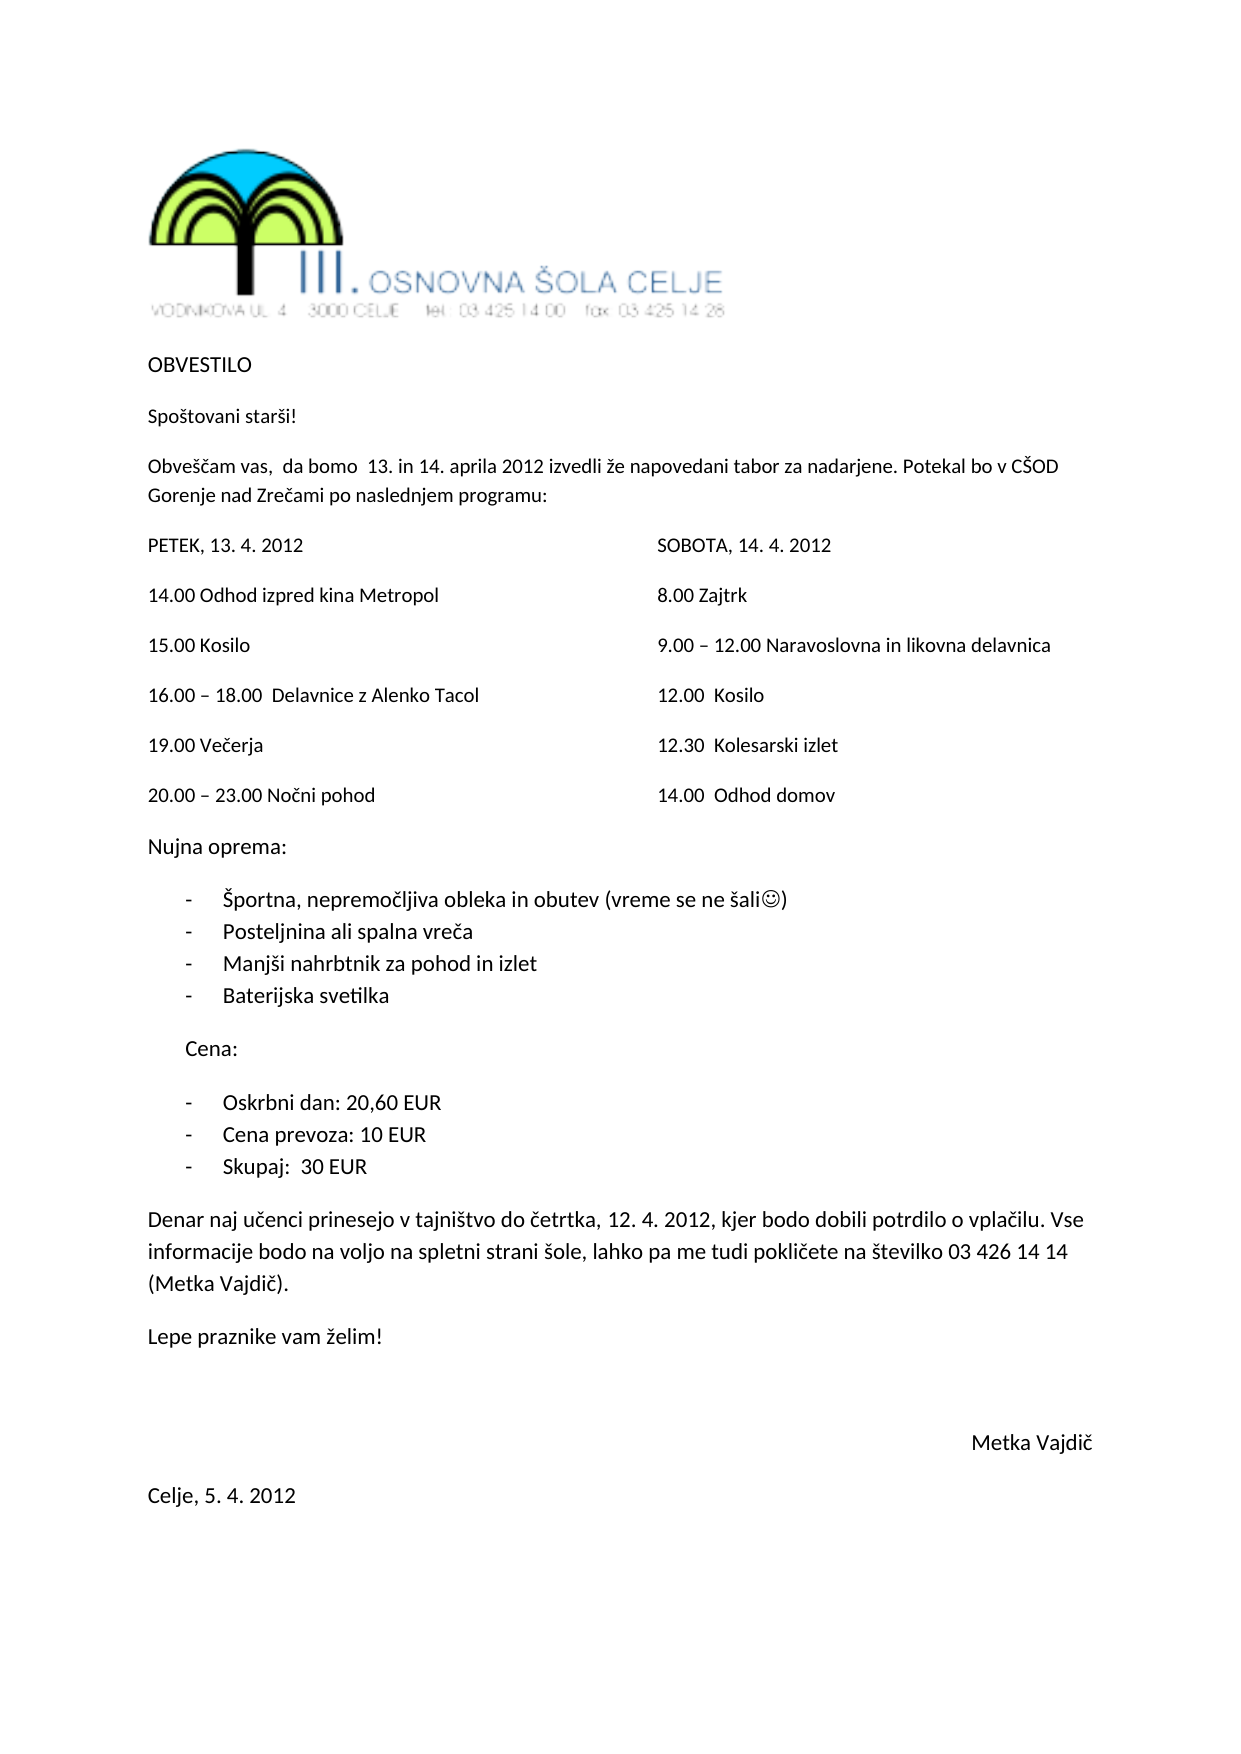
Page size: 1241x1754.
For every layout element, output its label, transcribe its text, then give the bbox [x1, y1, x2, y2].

text 16.00 – 18.00 Delavnice z Alenko Tacol [148, 682, 583, 707]
text OBVESTILO [148, 350, 1093, 378]
text Denar naj učenci prinesejo v tajništvo do četrtka, 12. 4. 2012, kjer bodo dobili potrdilo o vplačilu. Vse informacije bodo na voljo na spletni strani šole, lahko pa me tudi pokličete na številko 03 426 14 14 (Metka Vajdič). [148, 1205, 1093, 1297]
text 15.00 Kosilo [148, 632, 583, 657]
list Oskrbni dan: 20,60 EUR [185, 1088, 1093, 1116]
text SOBOTA, 14. 4. 2012 [657, 532, 1093, 557]
list Športna, nepremočljiva obleka in obutev (vreme se ne šali) [185, 885, 1093, 913]
text Cena: [185, 1034, 1093, 1063]
text 12.00 Kosilo [657, 682, 1093, 707]
text Obveščam vas, da bomo 13. in 14. aprila 2012 izvedli že napovedani tabor za nadarjene. Potekal bo v CŠOD Gorenje nad Zrečami po naslednjem programu: [148, 453, 1093, 507]
text 14.00 Odhod domov [657, 782, 1093, 807]
list Baterijska svetilka [185, 982, 1093, 1009]
text Spoštovani starši! [148, 403, 1093, 428]
text 9.00 – 12.00 Naravoslovna in likovna delavnica [657, 632, 1093, 657]
text 14.00 Odhod izpred kina Metropol [148, 582, 583, 607]
text Celje, 5. 4. 2012 [148, 1481, 1093, 1509]
list Cena prevoza: 10 EUR [185, 1120, 1093, 1148]
text Metka Vajdič [148, 1428, 1093, 1456]
list Posteljnina ali spalna vreča [185, 917, 1093, 945]
text PETEK, 13. 4. 2012 [148, 532, 583, 557]
text Nujna oprema: [148, 832, 1093, 860]
list Skupaj: 30 EUR [185, 1152, 1093, 1180]
text 12.30 Kolesarski izlet [657, 732, 1093, 757]
text 19.00 Večerja [148, 732, 583, 757]
text 20.00 – 23.00 Nočni pohod [148, 782, 583, 807]
list Manjši nahrbtnik za pohod in izlet [185, 949, 1093, 977]
text 8.00 Zajtrk [657, 582, 1093, 607]
text Lepe praznike vam želim! [148, 1322, 1093, 1350]
